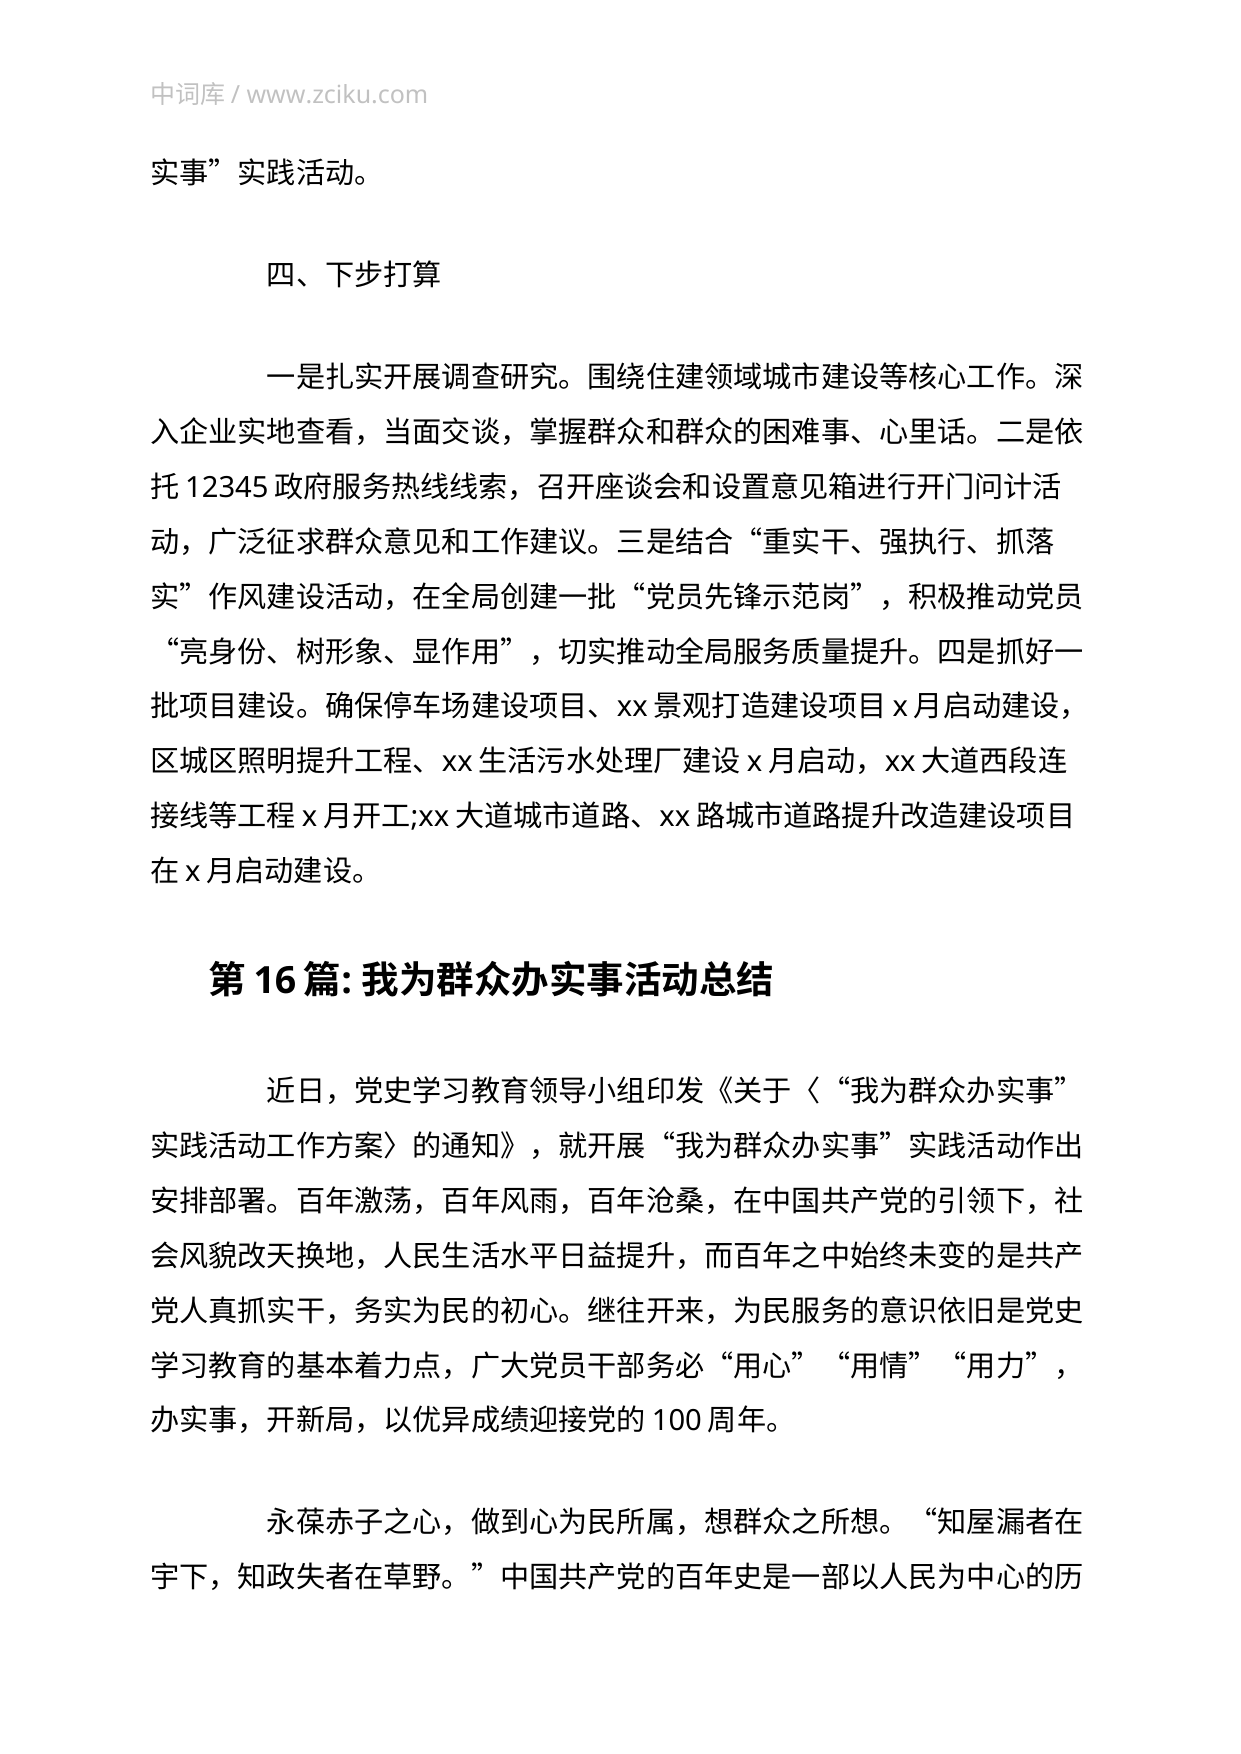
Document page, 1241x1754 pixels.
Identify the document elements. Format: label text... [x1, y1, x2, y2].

text 四、下步打算 [150, 252, 1090, 294]
text 近日，党史学习教育领导小组印发《关于〈“我为群众办实事”实践活动工作方案〉的通知》，就开展“我为群众办实事”实践活动作出安排部署。百年激荡，百年风雨，百年沧桑，在中国共产党的引领下，社会风貌改天换地，人民生活水平日益提升，而百年之中始终未变的是共产党人真抓实干，务实为民的初心。继往开来，为民服务的意识依旧是党史学习教育的基本着力点，广大党员干部务必“用心”“用情”“用力”，办实事，开新局，以优异成绩迎接党的100周年。 [150, 1068, 1090, 1439]
text 一是扎实开展调查研究。围绕住建领域城市建设等核心工作。深入企业实地查看，当面交谈，掌握群众和群众的困难事、心里话。二是依托12345政府服务热线线索，召开座谈会和设置意见箱进行开门问计活动，广泛征求群众意见和工作建议。三是结合“重实干、强执行、抓落实”作风建设活动，在全局创建一批“党员先锋示范岗”，积极推动党员“亮身份、树形象、显作用”，切实推动全局服务质量提升。四是抓好一批项目建设。确保停车场建设项目、xx景观打造建设项目x月启动建设，区城区照明提升工程、xx生活污水处理厂建设x月启动，xx大道西段连接线等工程x月开工;xx大道城市道路、xx路城市道路提升改造建设项目在x月启动建设。 [150, 353, 1090, 890]
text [150, 150, 1090, 192]
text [150, 1499, 1090, 1596]
text 第16篇: 我为群众办实事活动总结 [150, 950, 1090, 1004]
